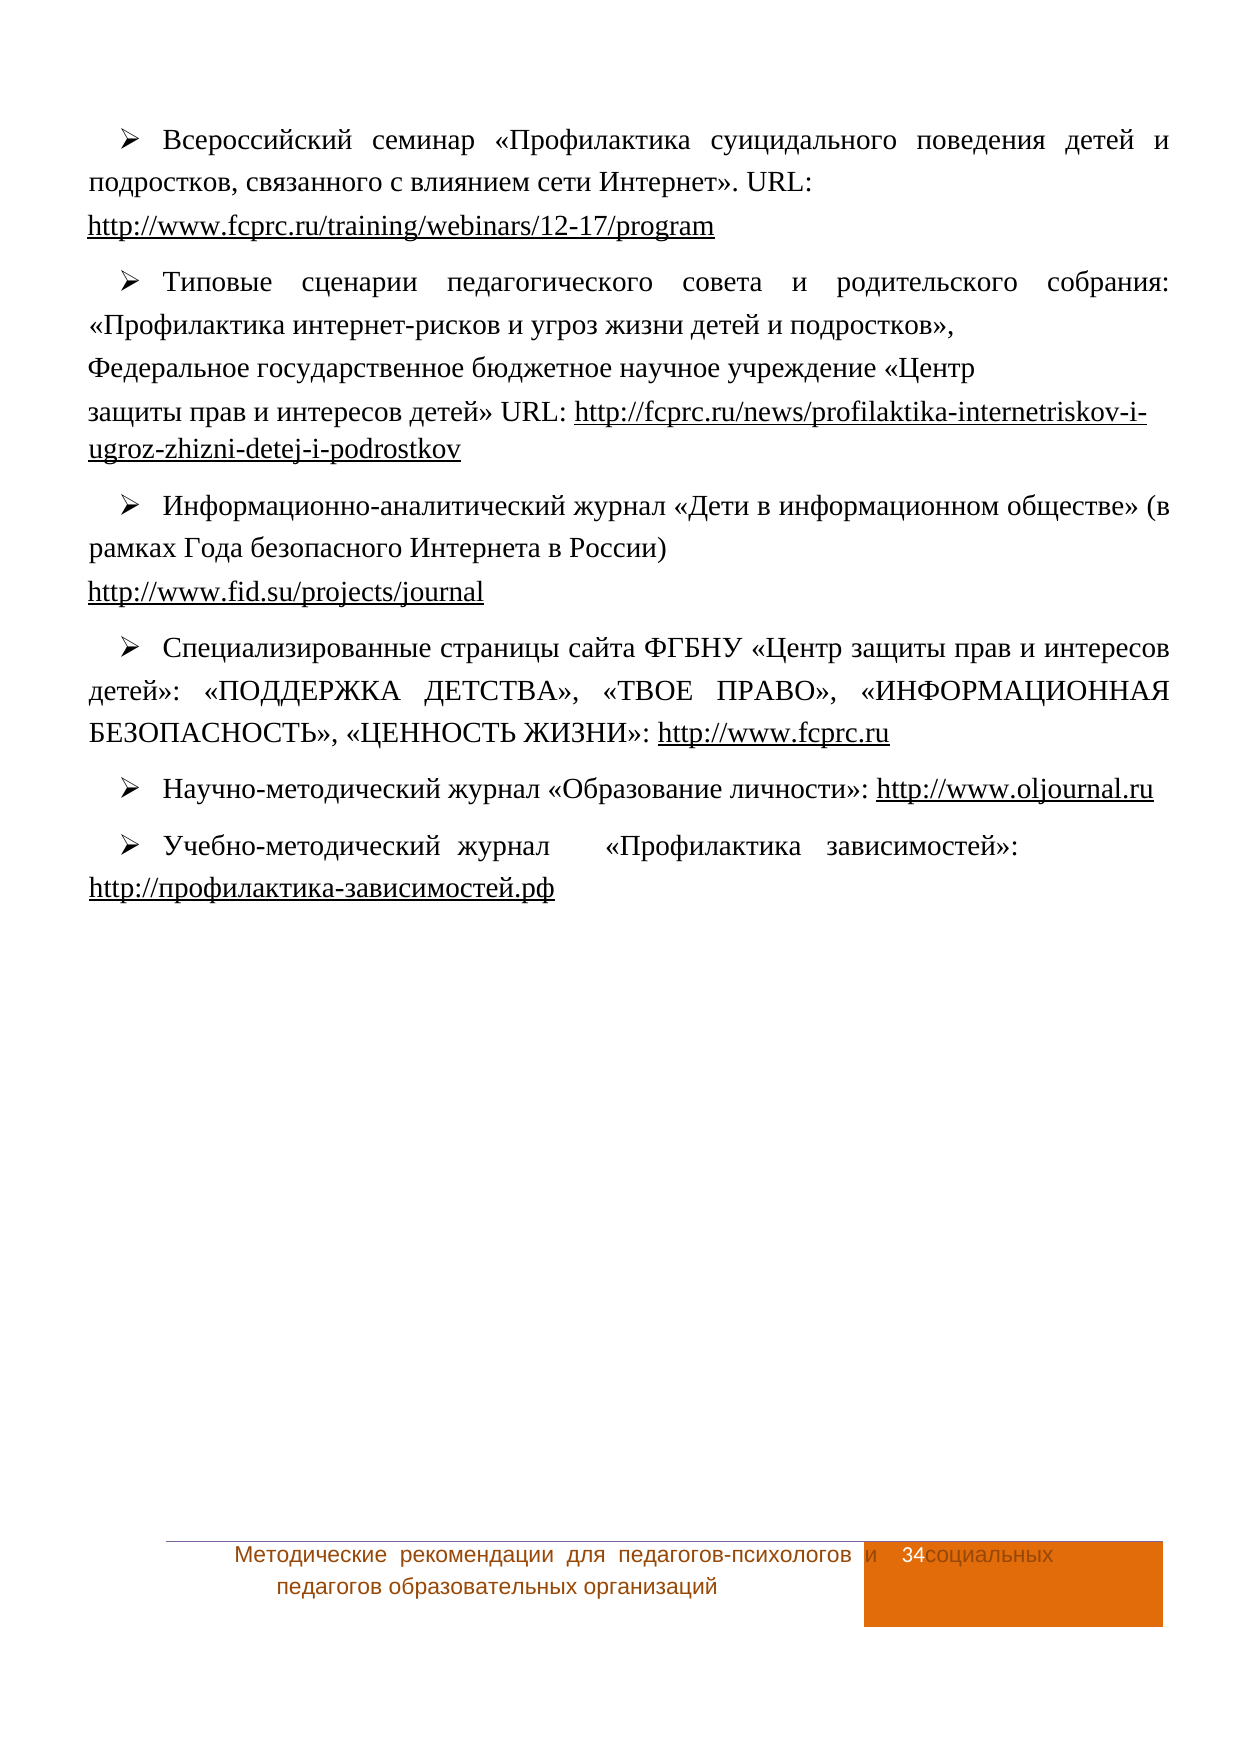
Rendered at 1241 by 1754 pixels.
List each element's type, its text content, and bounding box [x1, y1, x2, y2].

text защиты прав и интересов детей» URL: http://fcprc.ru/news/profilaktika-internetriskov-i-ugroz-zhizni-detej-i-podrostkov [87, 394, 1177, 465]
text Федеральное государственное бюджетное научное учреждение «Центр [87, 351, 1171, 384]
list Информационно-аналитический журнал «Дети в информационном обществе» (в рамках Года безопасного Интернета в России) [89, 488, 1171, 564]
text http://www.fcprc.ru/training/webinars/12-17/program [87, 208, 1177, 241]
list Специализированные страницы сайта ФГБНУ «Центр защиты прав и интересов детей»: «ПОДДЕРЖКА ДЕТСТВА», «ТВОЕ ПРАВО», «ИНФОРМАЦИОННАЯ БЕЗОПАСНОСТЬ», «ЦЕННОСТЬ ЖИЗНИ»: http://www.fcprc.ru [89, 631, 1171, 749]
list Научно-методический журнал «Образование личности»: http://www.oljournal.ru [89, 771, 1171, 805]
list Учебно-методический журнал «Профилактика зависимостей»: http://профилактика-зависимостей.рф [89, 828, 1171, 904]
list Всероссийский семинар «Профилактика суицидального поведения детей и подростков, связанного с влиянием сети Интернет». URL: [89, 122, 1171, 198]
list Типовые сценарии педагогического совета и родительского собрания: «Профилактика интернет-рисков и угроз жизни детей и подростков», [89, 264, 1171, 340]
text http://www.fid.su/projects/journal [87, 574, 1177, 608]
